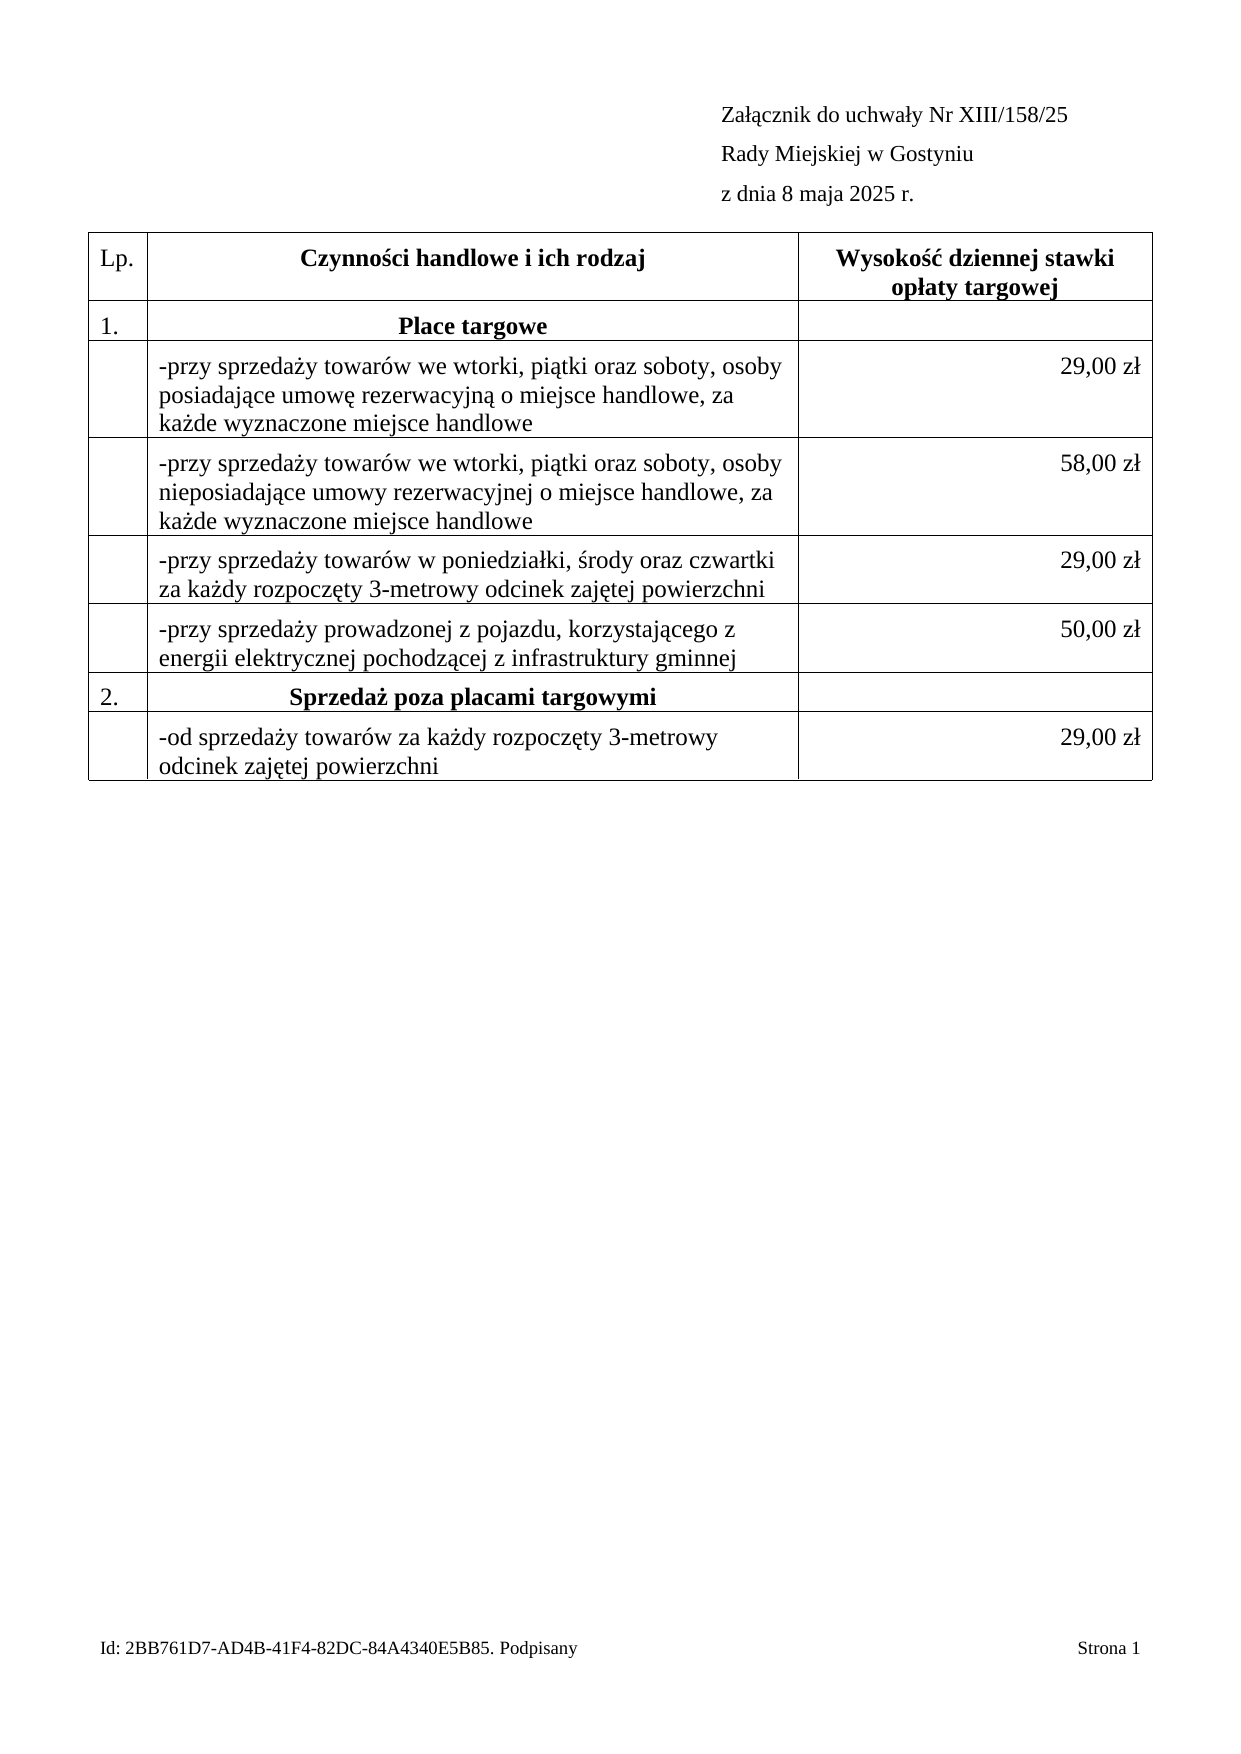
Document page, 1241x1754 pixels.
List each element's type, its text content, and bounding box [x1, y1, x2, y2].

table_cell -przy sprzedaży towarów we wtorki, piątki oraz soboty, osoby posiadające umowę rezerwacyjną o miejsce handlowe, za każde wyznaczone miejsce handlowe [148, 341, 798, 437]
table_cell Sprzedaż poza placami targowymi [148, 673, 798, 711]
table_header Czynności handlowe i ich rodzaj [148, 233, 798, 300]
table_cell [89, 604, 147, 671]
table_cell 2. [89, 673, 147, 711]
table_cell [799, 301, 1152, 340]
table_cell [89, 341, 147, 437]
table_cell [799, 673, 1152, 711]
table_cell 1. [89, 301, 147, 340]
table_cell 29,00 zł [799, 536, 1152, 603]
table_cell 29,00 zł [799, 341, 1152, 437]
table_cell -przy sprzedaży prowadzonej z pojazdu, korzystającego z energii elektrycznej pochodzącej z infrastruktury gminnej [148, 604, 798, 671]
table_cell -od sprzedaży towarów za każdy rozpoczęty 3-metrowy odcinek zajętej powierzchni [148, 712, 798, 779]
table_header Wysokość dziennej stawki opłaty targowej [799, 233, 1152, 300]
table_cell -przy sprzedaży towarów we wtorki, piątki oraz soboty, osoby nieposiadające umowy rezerwacyjnej o miejsce handlowe, za każde wyznaczone miejsce handlowe [148, 438, 798, 534]
table_header Lp. [89, 233, 147, 300]
table_cell [89, 438, 147, 534]
table_cell 50,00 zł [799, 604, 1152, 671]
table_cell [89, 536, 147, 603]
table_cell [89, 712, 147, 779]
table_cell Place targowe [148, 301, 798, 340]
text Załącznik do uchwały Nr XIII/158/25 Rady Miejskiej w Gostyniu z dnia 8 maja 2025 r. [721, 101, 1152, 206]
table_cell 29,00 zł [799, 712, 1152, 779]
table_cell -przy sprzedaży towarów w poniedziałki, środy oraz czwartki za każdy rozpoczęty 3-metrowy odcinek zajętej powierzchni [148, 536, 798, 603]
table_cell 58,00 zł [799, 438, 1152, 534]
